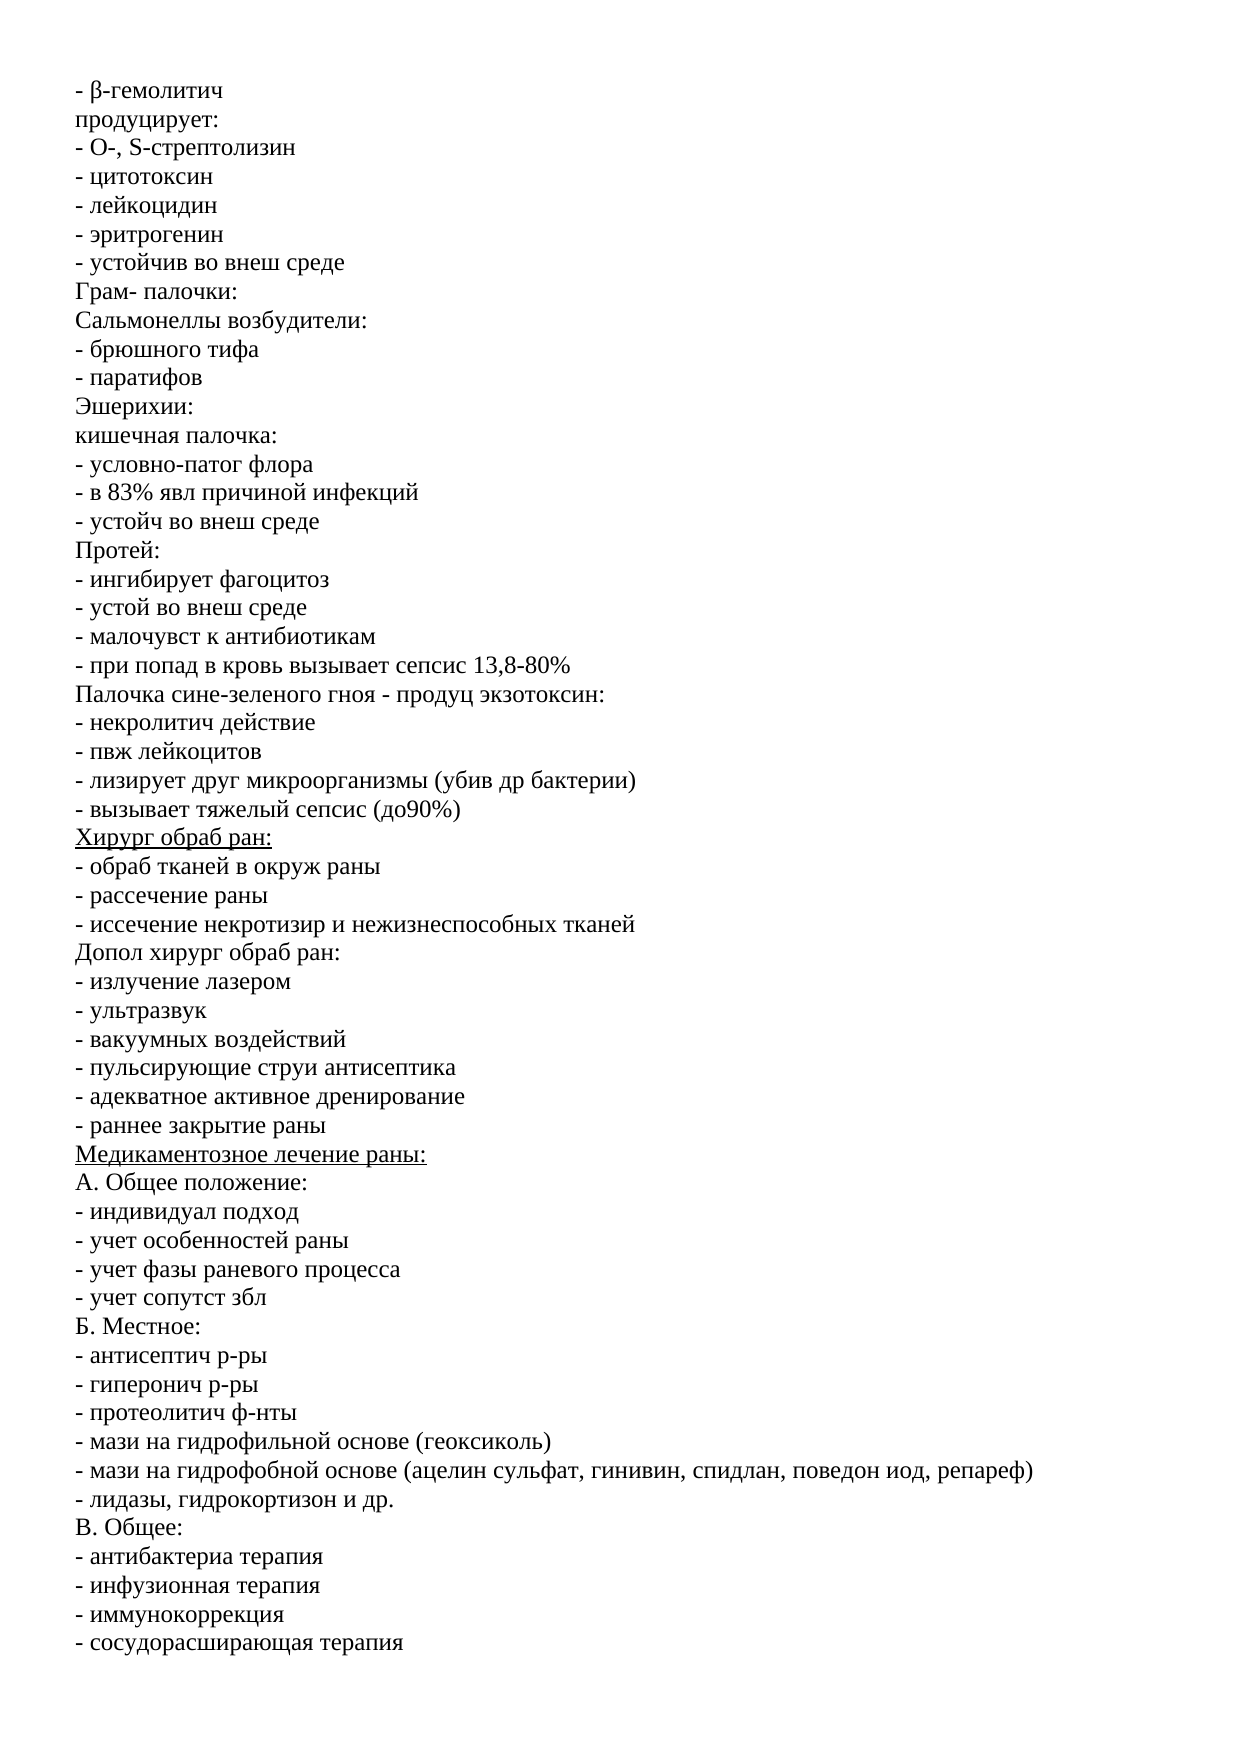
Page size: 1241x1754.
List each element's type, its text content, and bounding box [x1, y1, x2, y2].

text - эритрогенин [75, 219, 1162, 247]
text - лидазы, гидрокортизон и др. [75, 1484, 1162, 1512]
text Б. Местное: [75, 1311, 1162, 1340]
text А. Общее положение: [75, 1167, 1162, 1196]
text - цитотоксин [75, 161, 1162, 190]
text - лейкоцидин [75, 190, 1162, 219]
text - О-, S-стрептолизин [75, 132, 1162, 161]
text - раннее закрытие раны [75, 1110, 1162, 1139]
text Хирург обраб ран: [75, 822, 1162, 851]
text - антибактериа терапия [75, 1541, 1162, 1570]
text - иссечение некротизир и нежизнеспособных тканей [75, 909, 1162, 937]
text - адекватное активное дренирование [75, 1081, 1162, 1110]
text - излучение лазером [75, 966, 1162, 995]
text - гиперонич р-ры [75, 1369, 1162, 1397]
text В. Общее: [75, 1512, 1162, 1541]
text - обраб тканей в окруж раны [75, 851, 1162, 880]
text - иммунокоррекция [75, 1599, 1162, 1627]
text - вакуумных воздействий [75, 1024, 1162, 1052]
text - пвж лейкоцитов [75, 736, 1162, 765]
text - при попад в кровь вызывает сепсис 13,8-80% [75, 650, 1162, 679]
text Допол хирург обраб ран: [75, 937, 1162, 966]
text - индивидуал подход [75, 1196, 1162, 1225]
text - устойчив во внеш среде [75, 247, 1162, 276]
text - в 83% явл причиной инфекций [75, 477, 1162, 506]
text - мази на гидрофильной основе (геоксиколь) [75, 1426, 1162, 1455]
text - условно-патог флора [75, 449, 1162, 477]
text - протеолитич ф-нты [75, 1397, 1162, 1426]
text продуцирует: [75, 104, 1162, 132]
text Сальмонеллы возбудители: [75, 305, 1162, 334]
text Медикаментозное лечение раны: [75, 1139, 1162, 1167]
text - вызывает тяжелый сепсис (до90%) [75, 794, 1162, 822]
text - устойч во внеш среде [75, 506, 1162, 535]
text - учет особенностей раны [75, 1225, 1162, 1254]
text - учет фазы раневого процесса [75, 1254, 1162, 1282]
text - инфузионная терапия [75, 1570, 1162, 1599]
text Эшерихии: [75, 391, 1162, 420]
text - лизирует друг микроорганизмы (убив др бактерии) [75, 765, 1162, 794]
text - β-гемолитич [75, 75, 1162, 104]
text Палочка сине-зеленого гноя - продуц экзотоксин: [75, 679, 1162, 707]
text - антисептич р-ры [75, 1340, 1162, 1369]
text - пульсирующие струи антисептика [75, 1052, 1162, 1081]
text - малочувст к антибиотикам [75, 621, 1162, 650]
text - мази на гидрофобной основе (ацелин сульфат, гинивин, спидлан, поведон иод, репареф) [75, 1455, 1162, 1484]
text Протей: [75, 535, 1162, 564]
text - ингибирует фагоцитоз [75, 564, 1162, 592]
text - некролитич действие [75, 707, 1162, 736]
text - рассечение раны [75, 880, 1162, 909]
text Грам- палочки: [75, 276, 1162, 305]
text - учет сопутст збл [75, 1282, 1162, 1311]
text - ультразвук [75, 995, 1162, 1024]
text - устой во внеш среде [75, 592, 1162, 621]
text - сосудорасширающая терапия [75, 1627, 1162, 1656]
text - паратифов [75, 362, 1162, 391]
text - брюшного тифа [75, 334, 1162, 362]
text кишечная палочка: [75, 420, 1162, 449]
